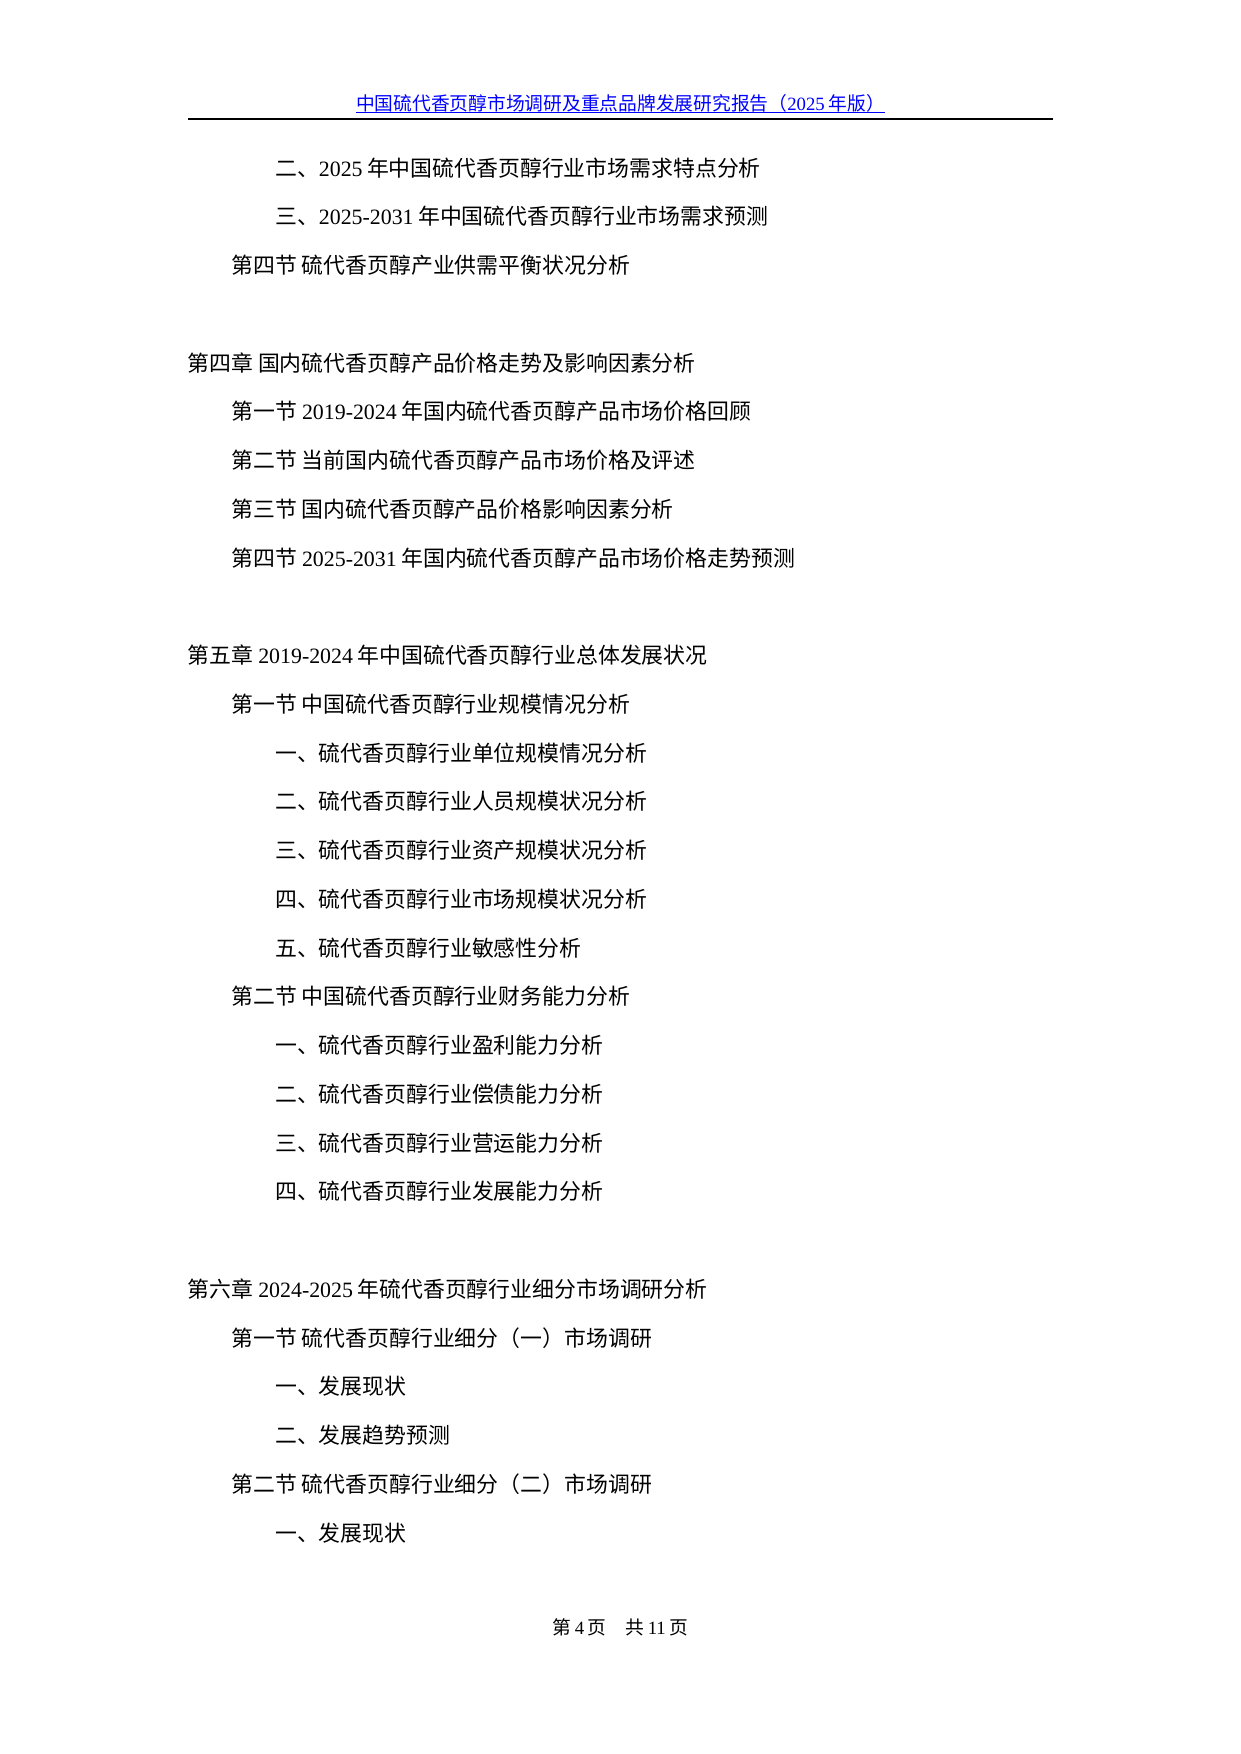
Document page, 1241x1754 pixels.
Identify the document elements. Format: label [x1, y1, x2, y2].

text [187, 150, 1053, 1548]
